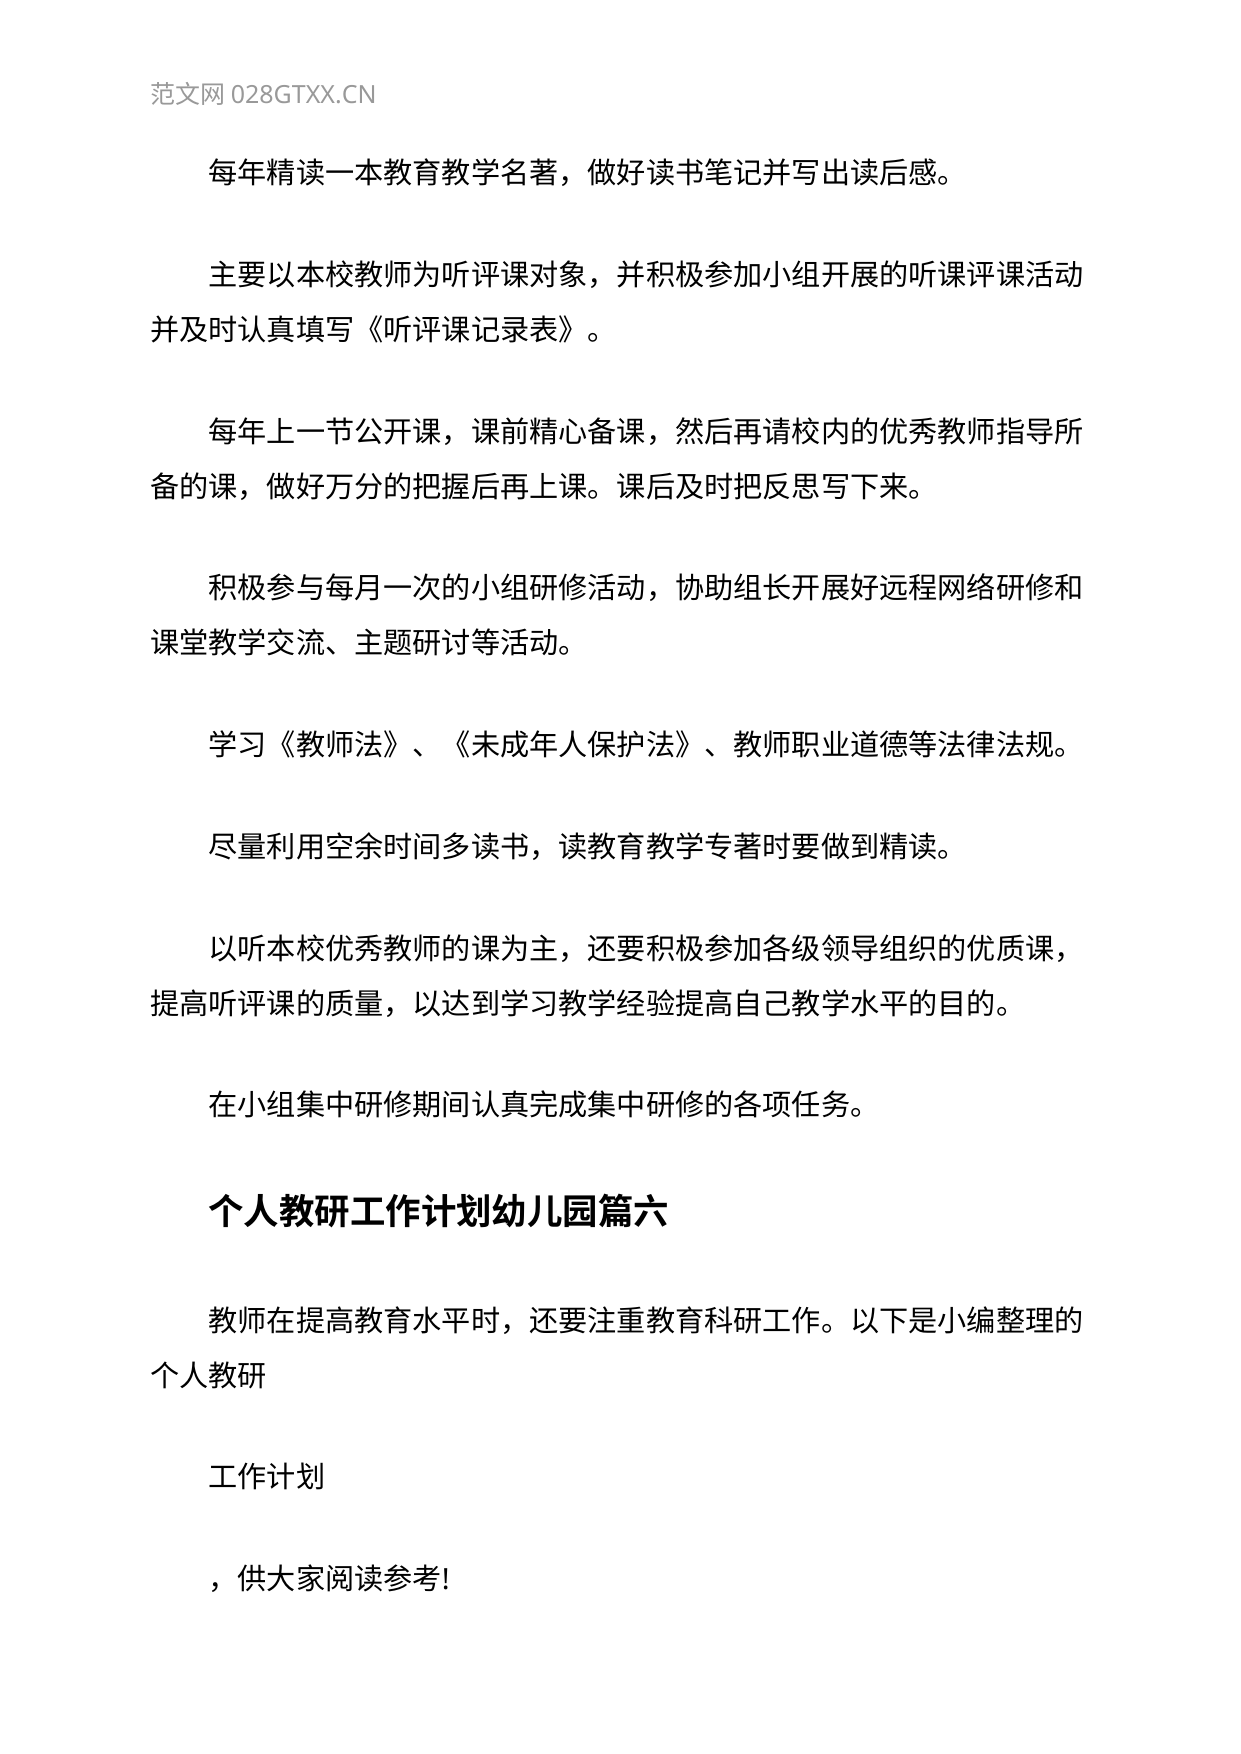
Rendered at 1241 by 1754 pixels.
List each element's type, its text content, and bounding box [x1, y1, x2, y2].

text 主要以本校教师为听评课对象，并积极参加小组开展的听课评课活动并及时认真填写《听评课记录表》。 [150, 252, 1090, 349]
text 每年精读一本教育教学名著，做好读书笔记并写出读后感。 [150, 150, 1090, 192]
text 以听本校优秀教师的课为主，还要积极参加各级领导组织的优质课，提高听评课的质量，以达到学习教学经验提高自己教学水平的目的。 [150, 925, 1090, 1022]
text 个人教研工作计划幼儿园篇六 [150, 1184, 1090, 1235]
text 工作计划 [150, 1454, 1090, 1496]
text 每年上一节公开课，课前精心备课，然后再请校内的优秀教师指导所备的课，做好万分的把握后再上课。课后及时把反思写下来。 [150, 408, 1090, 506]
text 教师在提高教育水平时，还要注重教育科研工作。以下是小编整理的个人教研 [150, 1297, 1090, 1394]
text 尽量利用空余时间多读书，读教育教学专著时要做到精读。 [150, 823, 1090, 866]
text 学习《教师法》、《未成年人保护法》、教师职业道德等法律法规。 [150, 722, 1090, 764]
text 积极参与每月一次的小组研修活动，协助组长开展好远程网络研修和课堂教学交流、主题研讨等活动。 [150, 565, 1090, 662]
text ，供大家阅读参考! [150, 1556, 1090, 1598]
text 在小组集中研修期间认真完成集中研修的各项任务。 [150, 1082, 1090, 1124]
